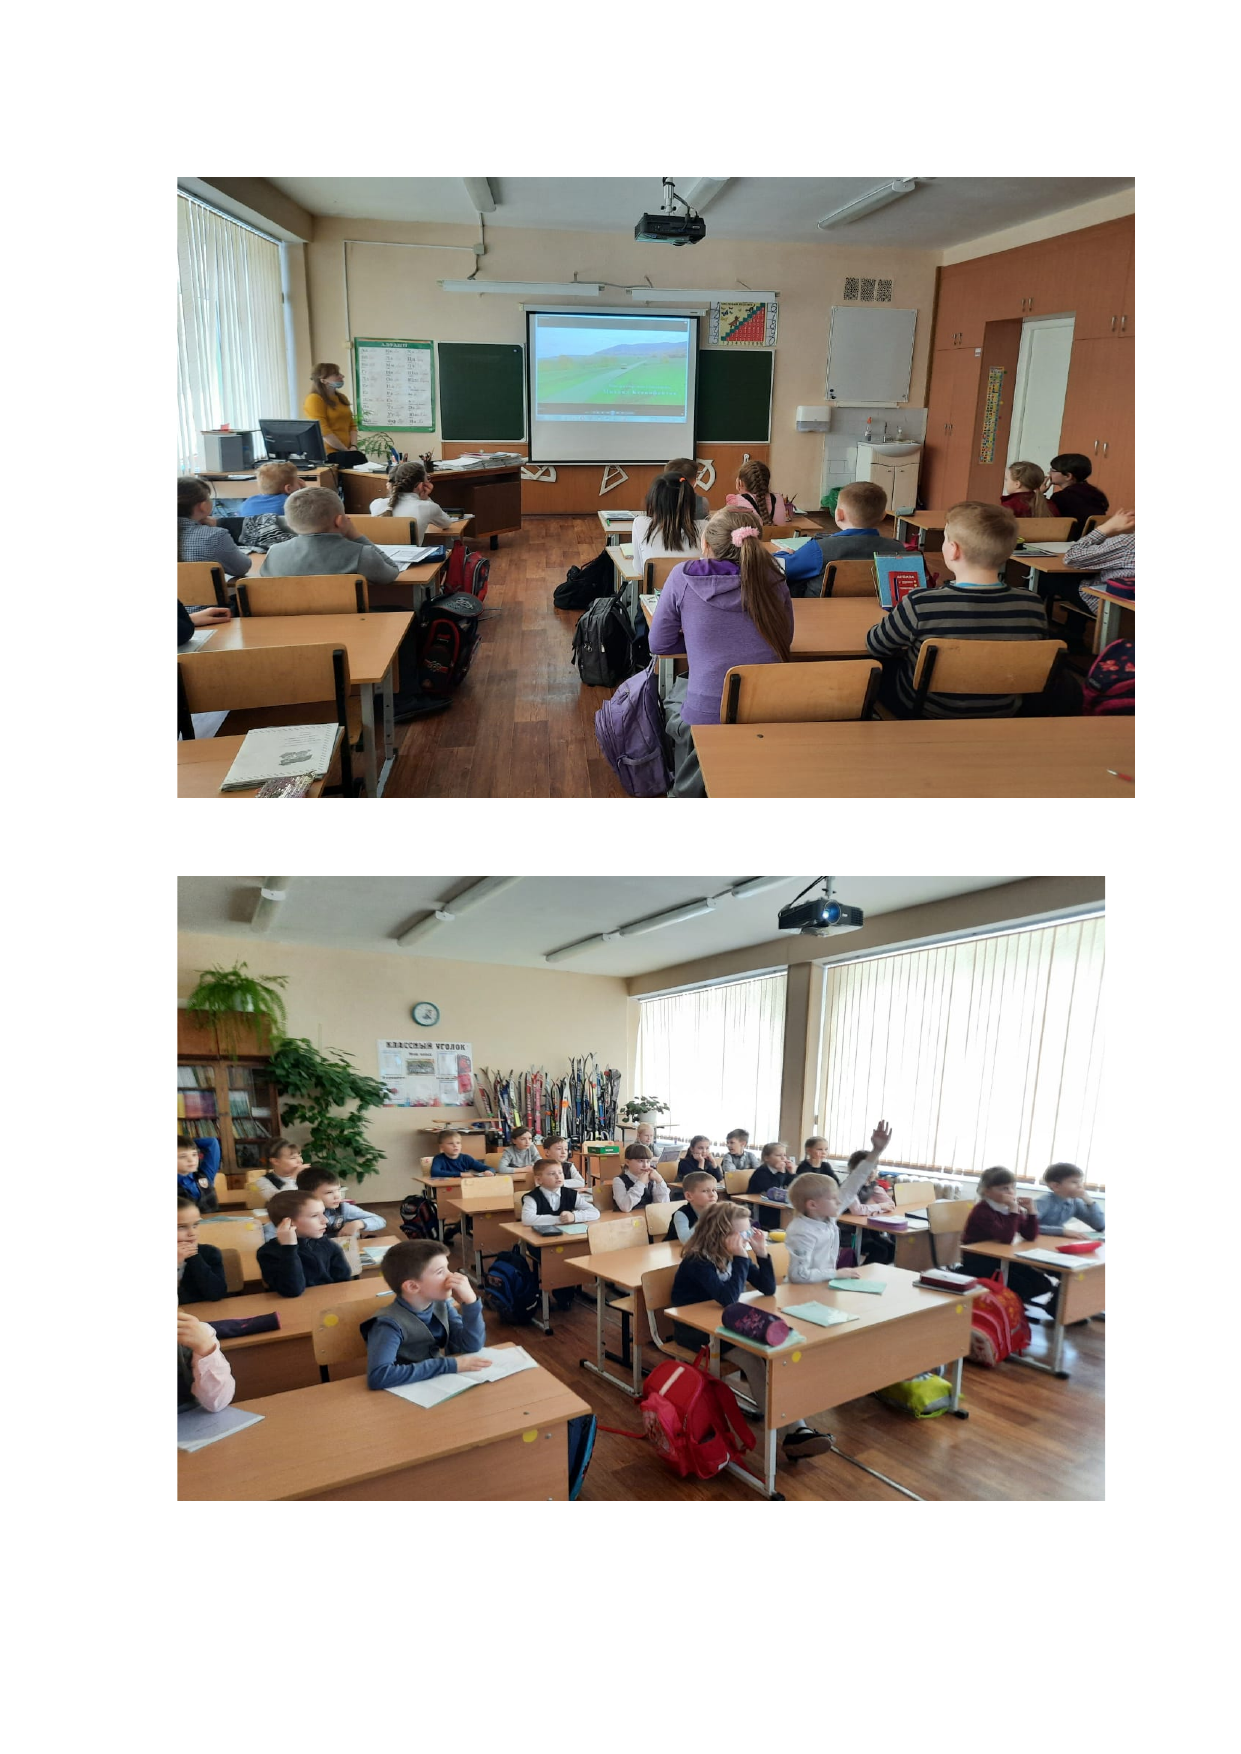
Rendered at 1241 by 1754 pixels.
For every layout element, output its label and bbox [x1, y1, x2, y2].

picture [177, 876, 1106, 1501]
picture [177, 177, 1135, 798]
